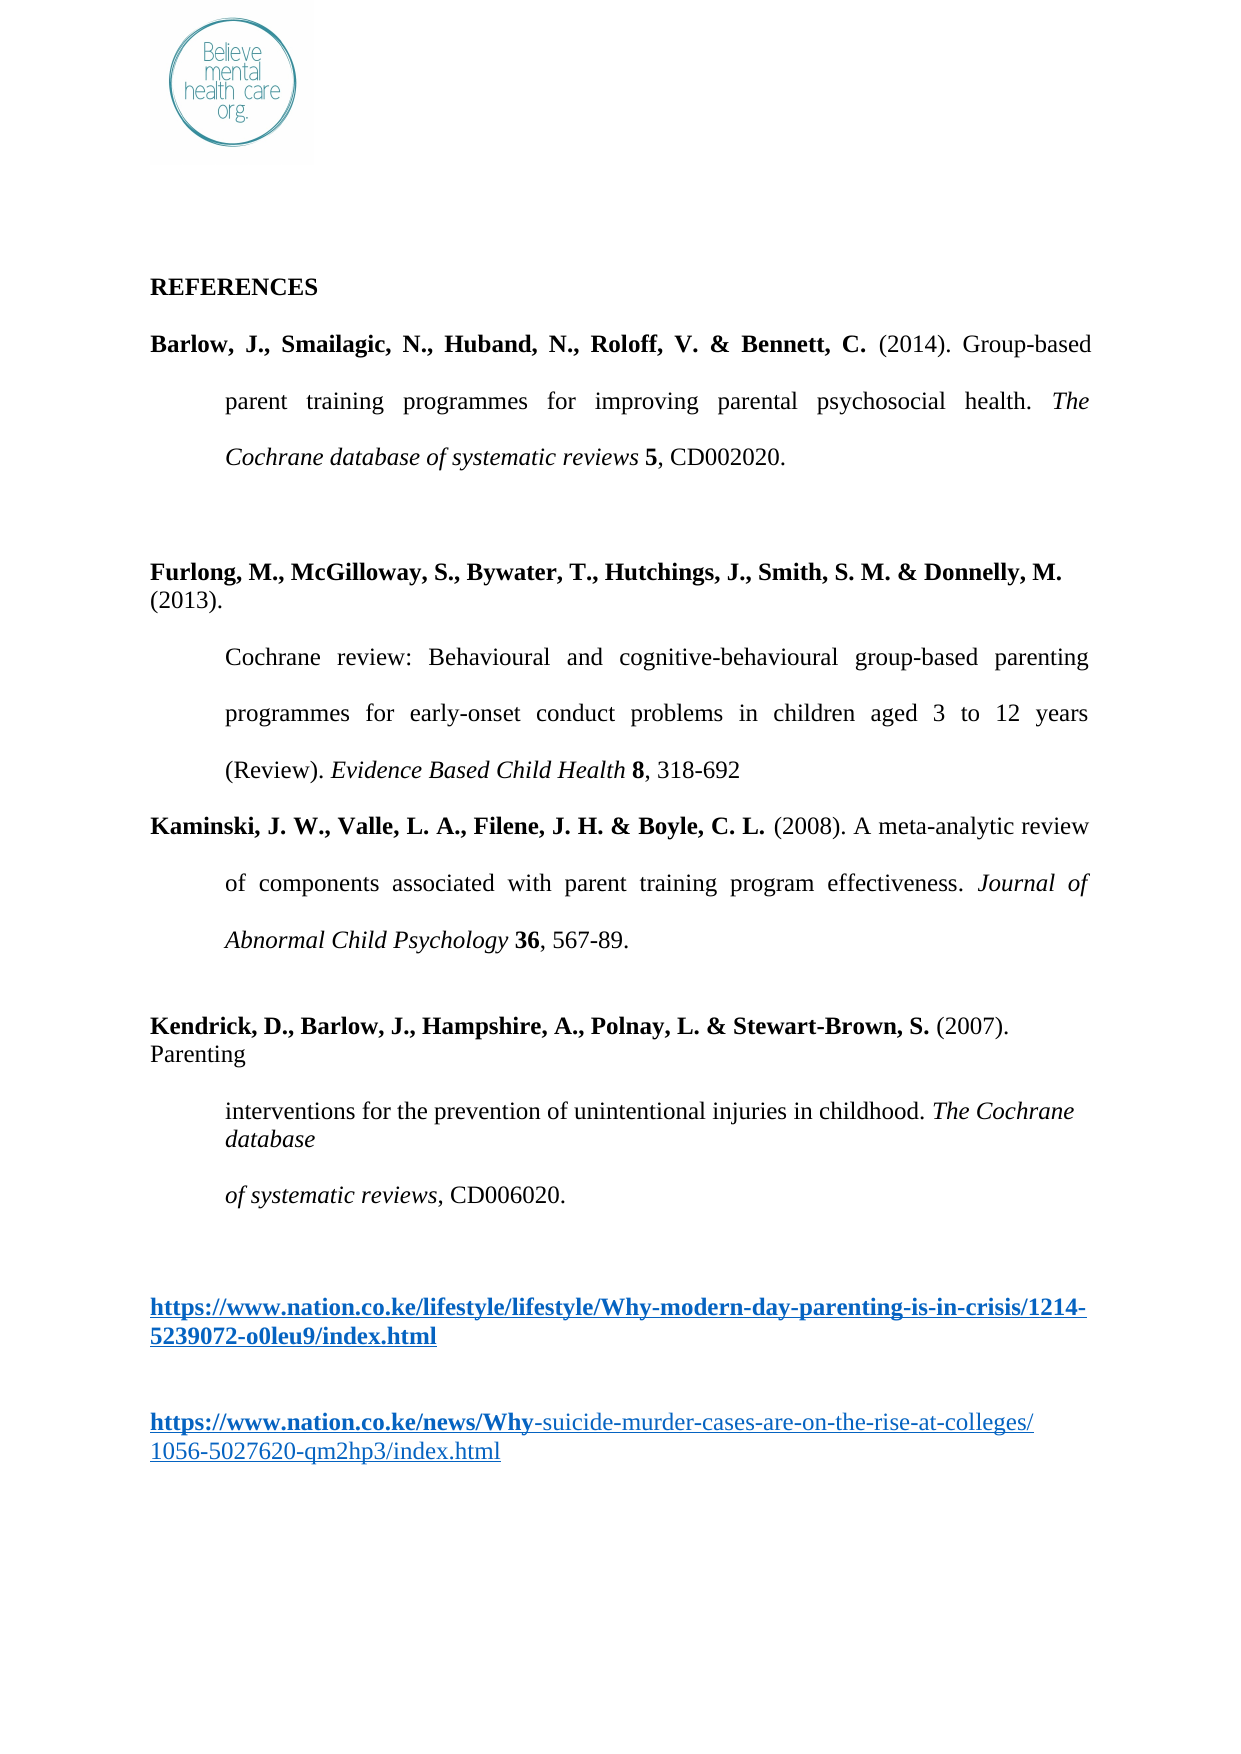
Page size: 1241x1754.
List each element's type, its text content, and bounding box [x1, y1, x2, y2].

text Kaminski, J. W., Valle, L. A., Filene, J. H. & Boyle, C. L. (2008). A meta-analytic review of components associated with parent training program effectiveness. Journal of Abnormal Child Psychology 36, 567-89. [150, 811, 1089, 954]
text Kendrick, D., Barlow, J., Hampshire, A., Polnay, L. & Stewart-Brown, S. (2007). Parenting [150, 1011, 1092, 1068]
text https://www.nation.co.ke/lifestyle/lifestyle/Why-modern-day-parenting-is-in-crisis/1214-5239072-o0leu9/index.html [150, 1292, 1092, 1349]
text REFERENCES [150, 272, 1092, 301]
text of systematic reviews, CD006020. [225, 1180, 1092, 1208]
text https://www.nation.co.ke/news/Why-suicide-murder-cases-are-on-the-rise-at-colleges/1056-5027620-qm2hp3/index.html [150, 1407, 1092, 1464]
text Barlow, J., Smailagic, N., Huband, N., Roloff, V. & Bennett, C. (2014). Group-based parent training programmes for improving parental psychosocial health. The Cochrane database of systematic reviews 5, CD002020. [150, 329, 1092, 471]
picture [150, 0, 315, 165]
text Cochrane review: Behavioural and cognitive-behavioural group-based parenting programmes for early-onset conduct problems in children aged 3 to 12 years (Review). Evidence Based Child Health 8, 318-692 [225, 642, 1089, 783]
text Furlong, M., McGilloway, S., Bywater, T., Hutchings, J., Smith, S. M. & Donnelly, M. (2013). [150, 557, 1092, 614]
text interventions for the prevention of unintentional injuries in childhood. The Cochrane database [225, 1096, 1092, 1153]
